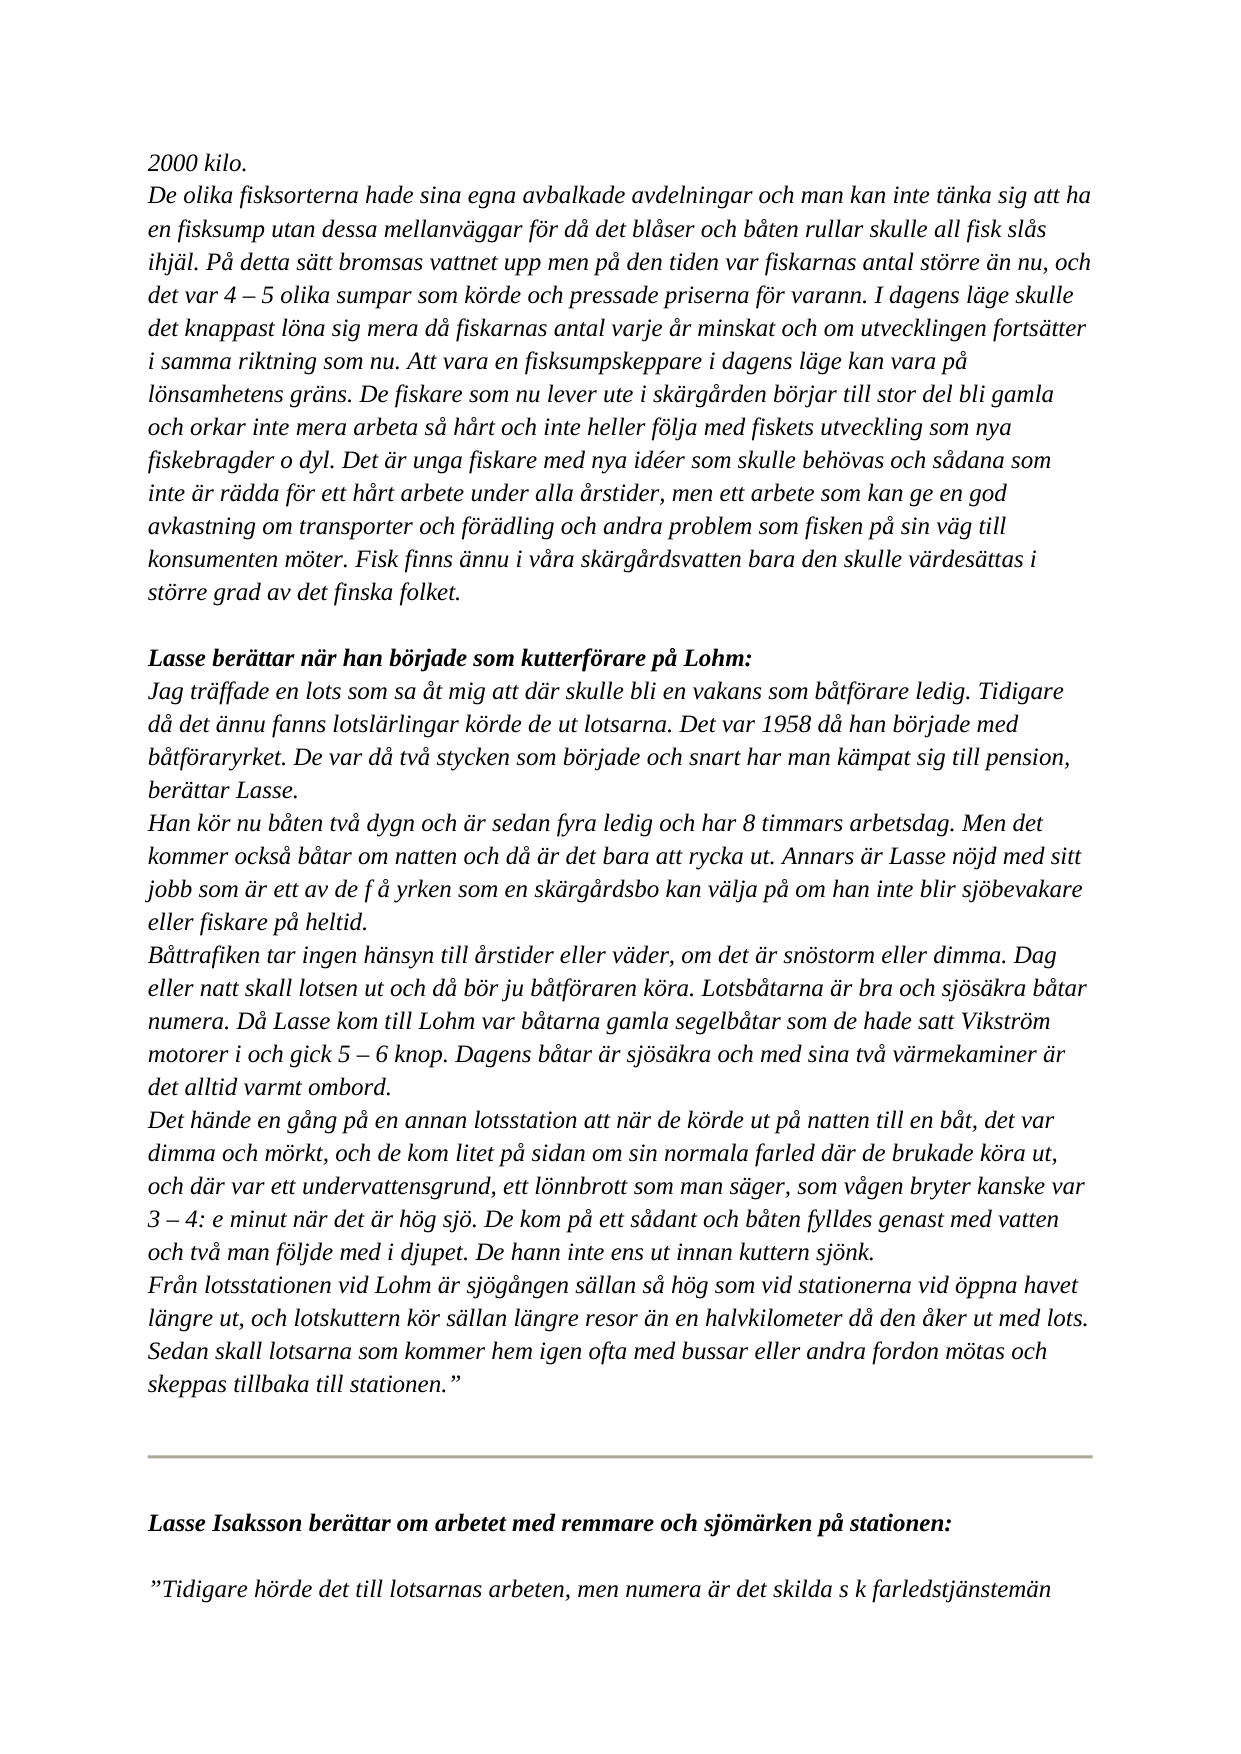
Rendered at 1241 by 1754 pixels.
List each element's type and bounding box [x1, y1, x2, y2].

text [148, 148, 1093, 1430]
text [148, 1508, 1093, 1603]
